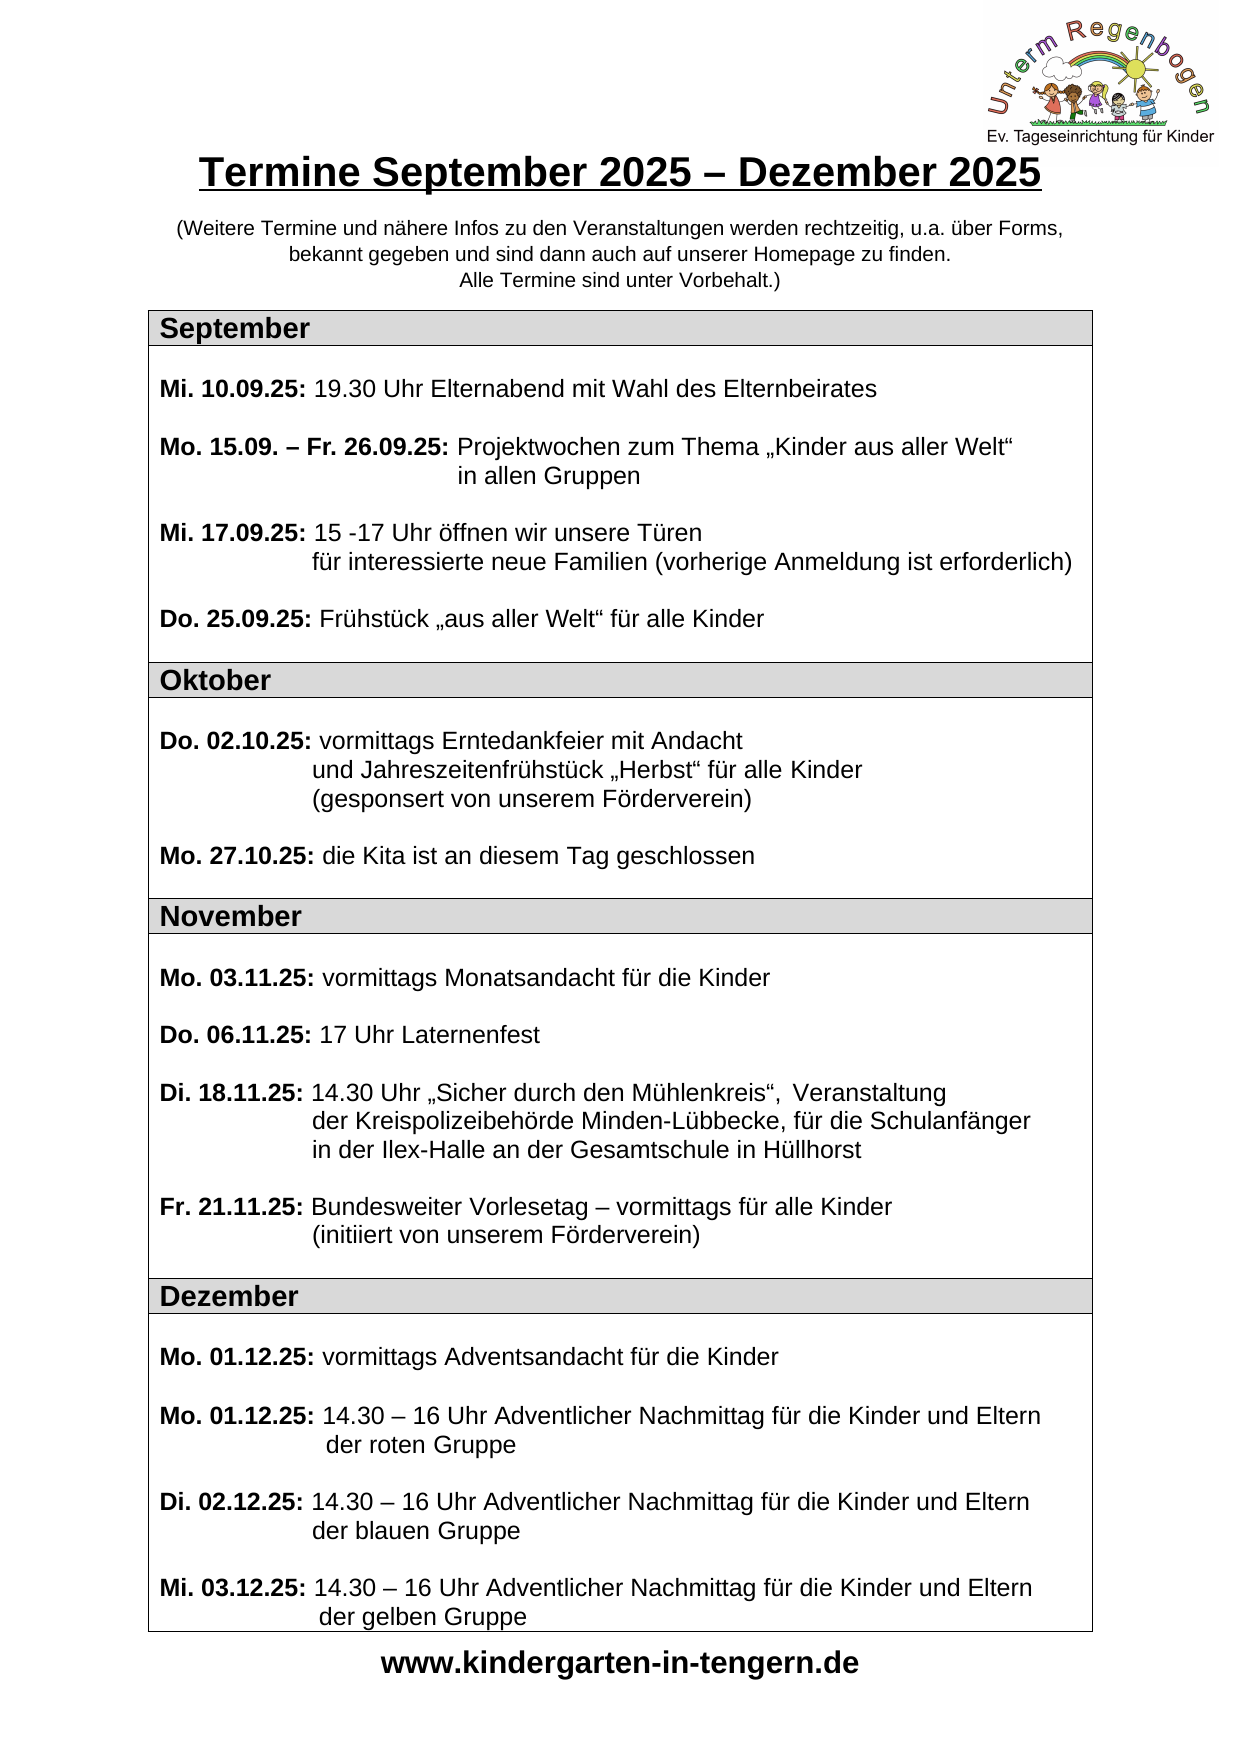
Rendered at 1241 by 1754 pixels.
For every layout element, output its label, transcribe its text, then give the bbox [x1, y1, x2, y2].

table_cell November [149, 899, 1092, 933]
table_cell Do. 02.10.25: vormittags Erntedankfeier mit Andacht und Jahreszeitenfrühstück „Herbst“ für alle Kinder (gesponsert von unserem Förderverein) Mo. 27.10.25: die Kita ist an diesem Tag geschlossen [149, 698, 1092, 898]
text Termine September 2025 – Dezember 2025 [148, 148, 1093, 196]
picture [982, 0, 1219, 167]
table_cell Oktober [149, 663, 1092, 697]
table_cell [149, 1314, 1092, 1631]
table_header September [149, 311, 1092, 345]
table_cell Mo. 03.11.25: vormittags Monatsandacht für die Kinder Do. 06.11.25: 17 Uhr Laternenfest Di. 18.11.25: 14.30 Uhr „Sicher durch den Mühlenkreis“, Veranstaltung der Kreispolizeibehörde Minden-Lübbecke, für die Schulanfänger in der Ilex-Halle an der Gesamtschule in Hüllhorst Fr. 21.11.25: Bundesweiter Vorlesetag – vormittags für alle Kinder (initiiert von unserem Förderverein) [149, 934, 1092, 1278]
text (Weitere Termine und nähere Infos zu den Veranstaltungen werden rechtzeitig, u.a. über Forms, bekannt gegeben und sind dann auch auf unserer Homepage zu finden. Alle Termine sind unter Vorbehalt.) [148, 216, 1093, 292]
table_cell Dezember [149, 1279, 1092, 1313]
table_cell Mi. 10.09.25: 19.30 Uhr Elternabend mit Wahl des Elternbeirates Mo. 15.09. – Fr. 26.09.25: Projektwochen zum Thema „Kinder aus aller Welt“ in allen Gruppen Mi. 17.09.25: 15 -17 Uhr öffnen wir unsere Türen für interessierte neue Familien (vorherige Anmeldung ist erforderlich) Do. 25.09.25: Frühstück „aus aller Welt“ für alle Kinder [149, 346, 1092, 662]
